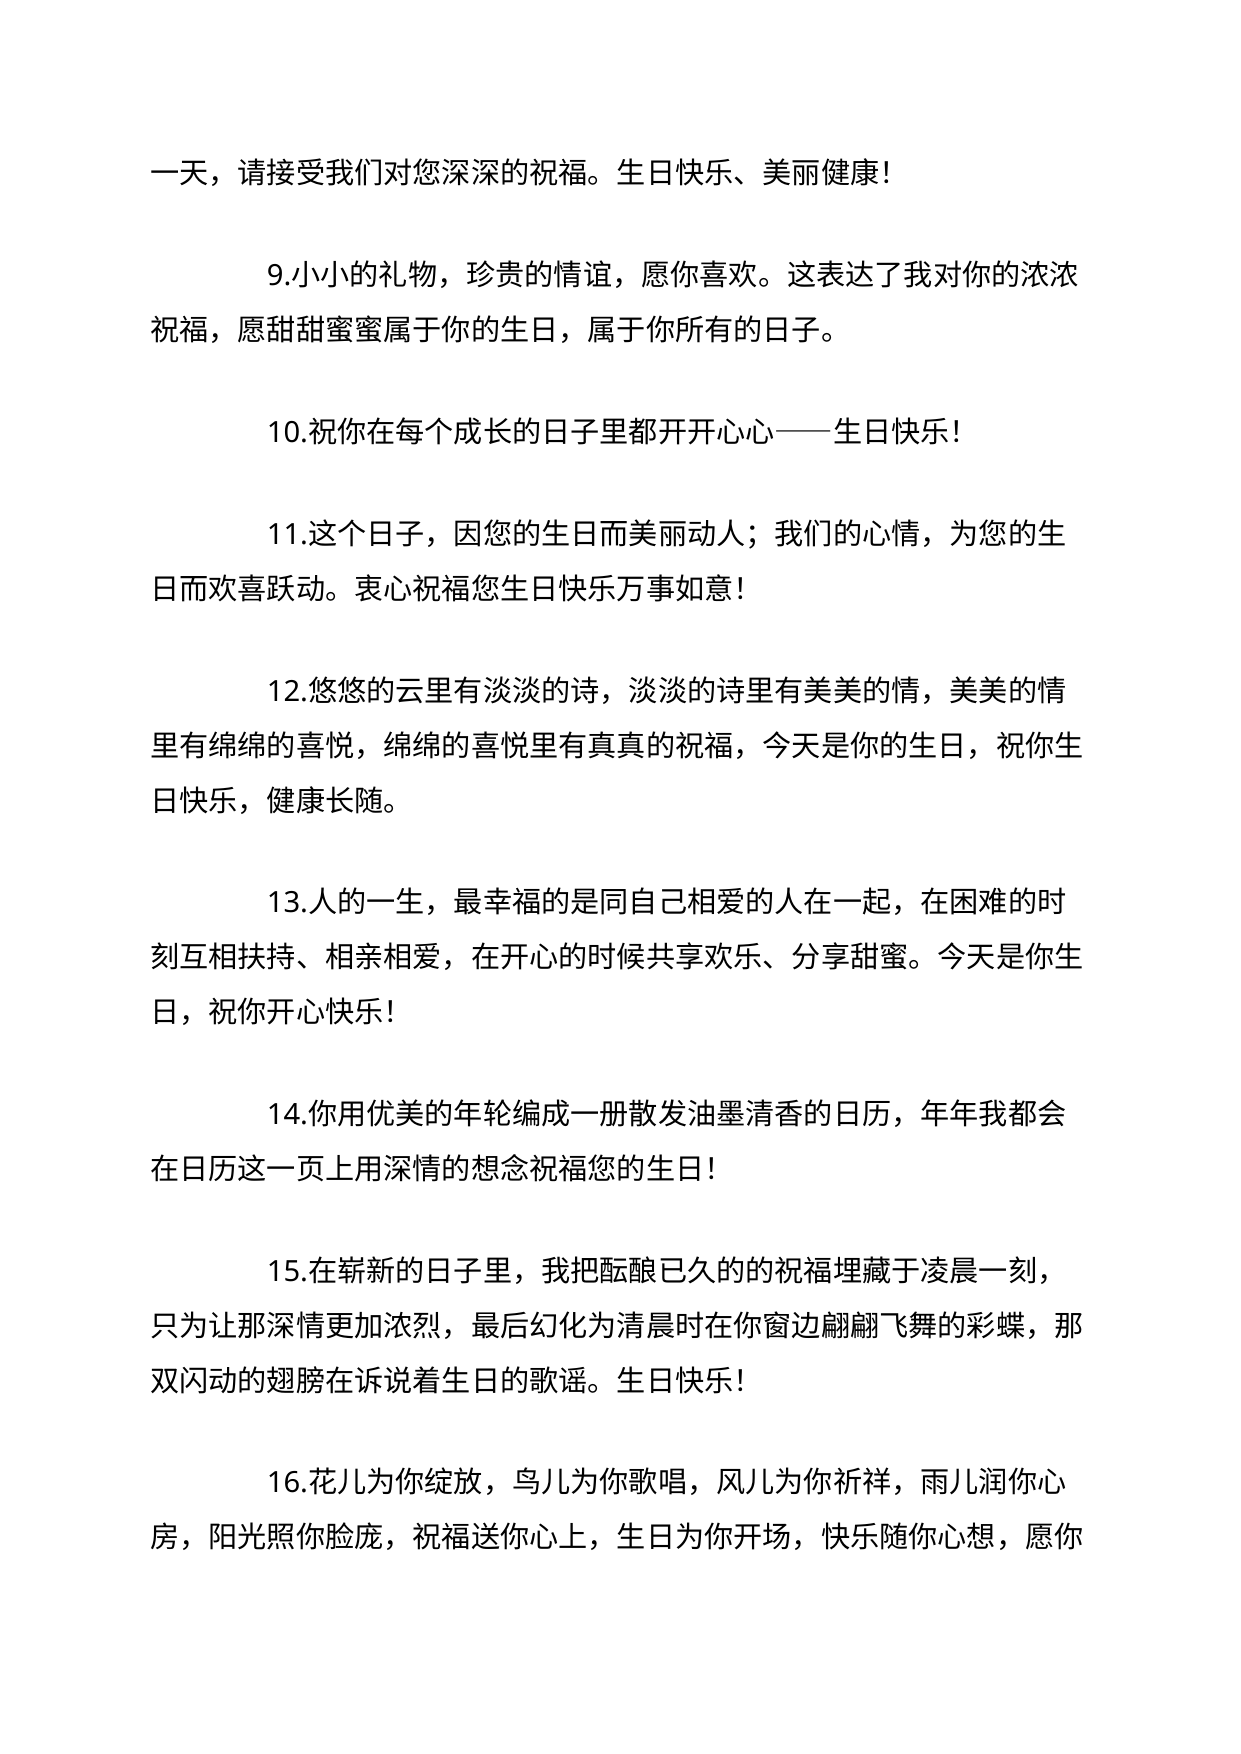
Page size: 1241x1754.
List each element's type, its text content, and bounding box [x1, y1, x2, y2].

text 9.小小的礼物，珍贵的情谊，愿你喜欢。这表达了我对你的浓浓祝福，愿甜甜蜜蜜属于你的生日，属于你所有的日子。 [150, 252, 1090, 349]
text 11.这个日子，因您的生日而美丽动人；我们的心情，为您的生日而欢喜跃动。衷心祝福您生日快乐万事如意！ [150, 511, 1090, 608]
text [150, 1459, 1090, 1556]
text 13.人的一生，最幸福的是同自己相爱的人在一起，在困难的时刻互相扶持、相亲相爱，在开心的时候共享欢乐、分享甜蜜。今天是你生日，祝你开心快乐！ [150, 879, 1090, 1031]
text 12.悠悠的云里有淡淡的诗，淡淡的诗里有美美的情，美美的情里有绵绵的喜悦，绵绵的喜悦里有真真的祝福，今天是你的生日，祝你生日快乐，健康长随。 [150, 667, 1090, 819]
text 10.祝你在每个成长的日子里都开开心心——生日快乐！ [150, 408, 1090, 451]
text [150, 150, 1090, 192]
text 15.在崭新的日子里，我把酝酿已久的的祝福埋藏于凌晨一刻，只为让那深情更加浓烈，最后幻化为清晨时在你窗边翩翩飞舞的彩蝶，那双闪动的翅膀在诉说着生日的歌谣。生日快乐！ [150, 1247, 1090, 1399]
text 14.你用优美的年轮编成一册散发油墨清香的日历，年年我都会在日历这一页上用深情的想念祝福您的生日！ [150, 1091, 1090, 1188]
